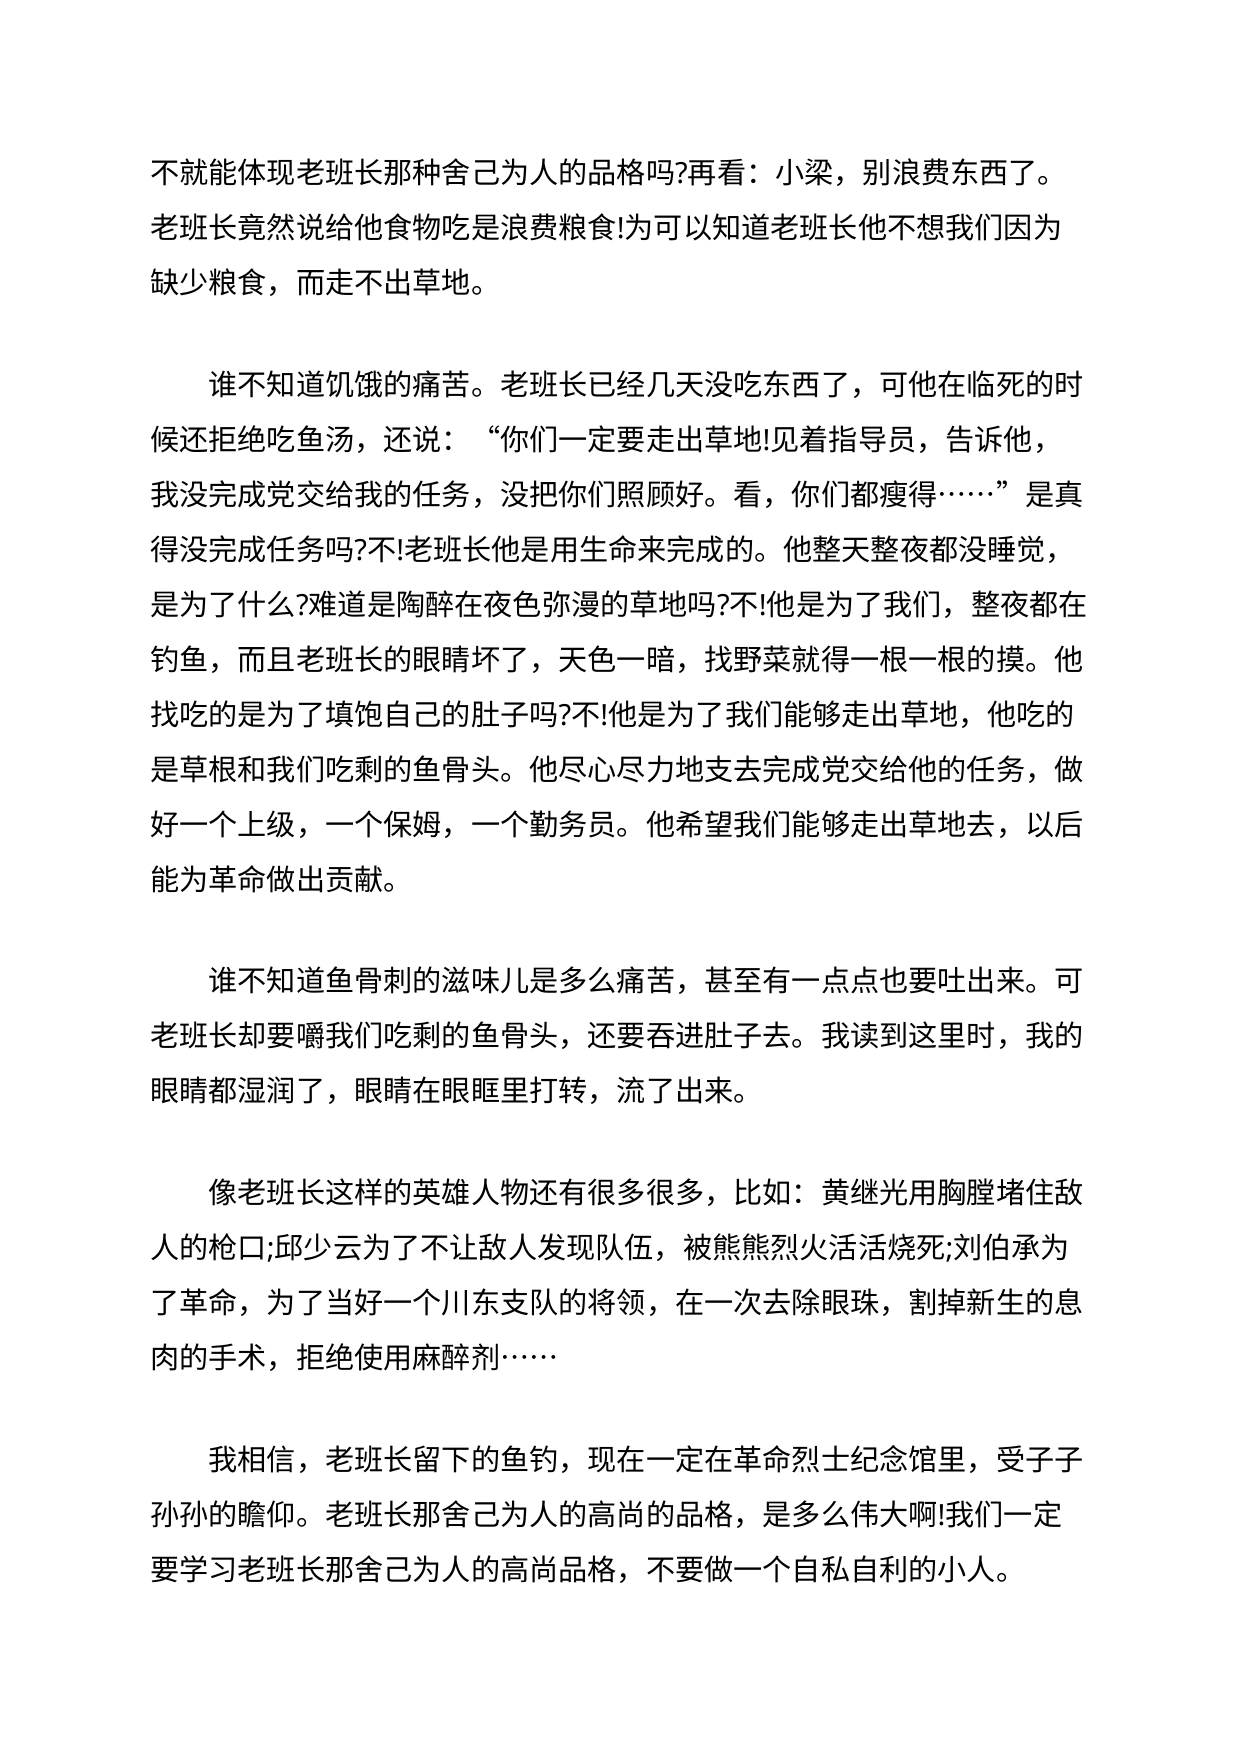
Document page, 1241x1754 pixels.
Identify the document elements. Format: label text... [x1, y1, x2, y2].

text 谁不知道饥饿的痛苦。老班长已经几天没吃东西了，可他在临死的时候还拒绝吃鱼汤，还说：“你们一定要走出草地!见着指导员，告诉他，我没完成党交给我的任务，没把你们照顾好。看，你们都瘦得……”是真得没完成任务吗?不!老班长他是用生命来完成的。他整天整夜都没睡觉，是为了什么?难道是陶醉在夜色弥漫的草地吗?不!他是为了我们，整夜都在钓鱼，而且老班长的眼睛坏了，天色一暗，找野菜就得一根一根的摸。他找吃的是为了填饱自己的肚子吗?不!他是为了我们能够走出草地，他吃的是草根和我们吃剩的鱼骨头。他尽心尽力地支去完成党交给他的任务，做好一个上级，一个保姆，一个勤务员。他希望我们能够走出草地去，以后能为革命做出贡献。 [150, 362, 1090, 898]
text 我相信，老班长留下的鱼钓，现在一定在革命烈士纪念馆里，受子子孙孙的瞻仰。老班长那舍己为人的高尚的品格，是多么伟大啊!我们一定要学习老班长那舍己为人的高尚品格，不要做一个自私自利的小人。 [150, 1436, 1090, 1588]
text 像老班长这样的英雄人物还有很多很多，比如：黄继光用胸膛堵住敌人的枪口;邱少云为了不让敌人发现队伍，被熊熊烈火活活烧死;刘伯承为了革命，为了当好一个川东支队的将领，在一次去除眼珠，割掉新生的息肉的手术，拒绝使用麻醉剂…… [150, 1169, 1090, 1377]
text 谁不知道鱼骨刺的滋味儿是多么痛苦，甚至有一点点也要吐出来。可老班长却要嚼我们吃剩的鱼骨头，还要吞进肚子去。我读到这里时，我的眼睛都湿润了，眼睛在眼眶里打转，流了出来。 [150, 958, 1090, 1110]
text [150, 150, 1090, 302]
